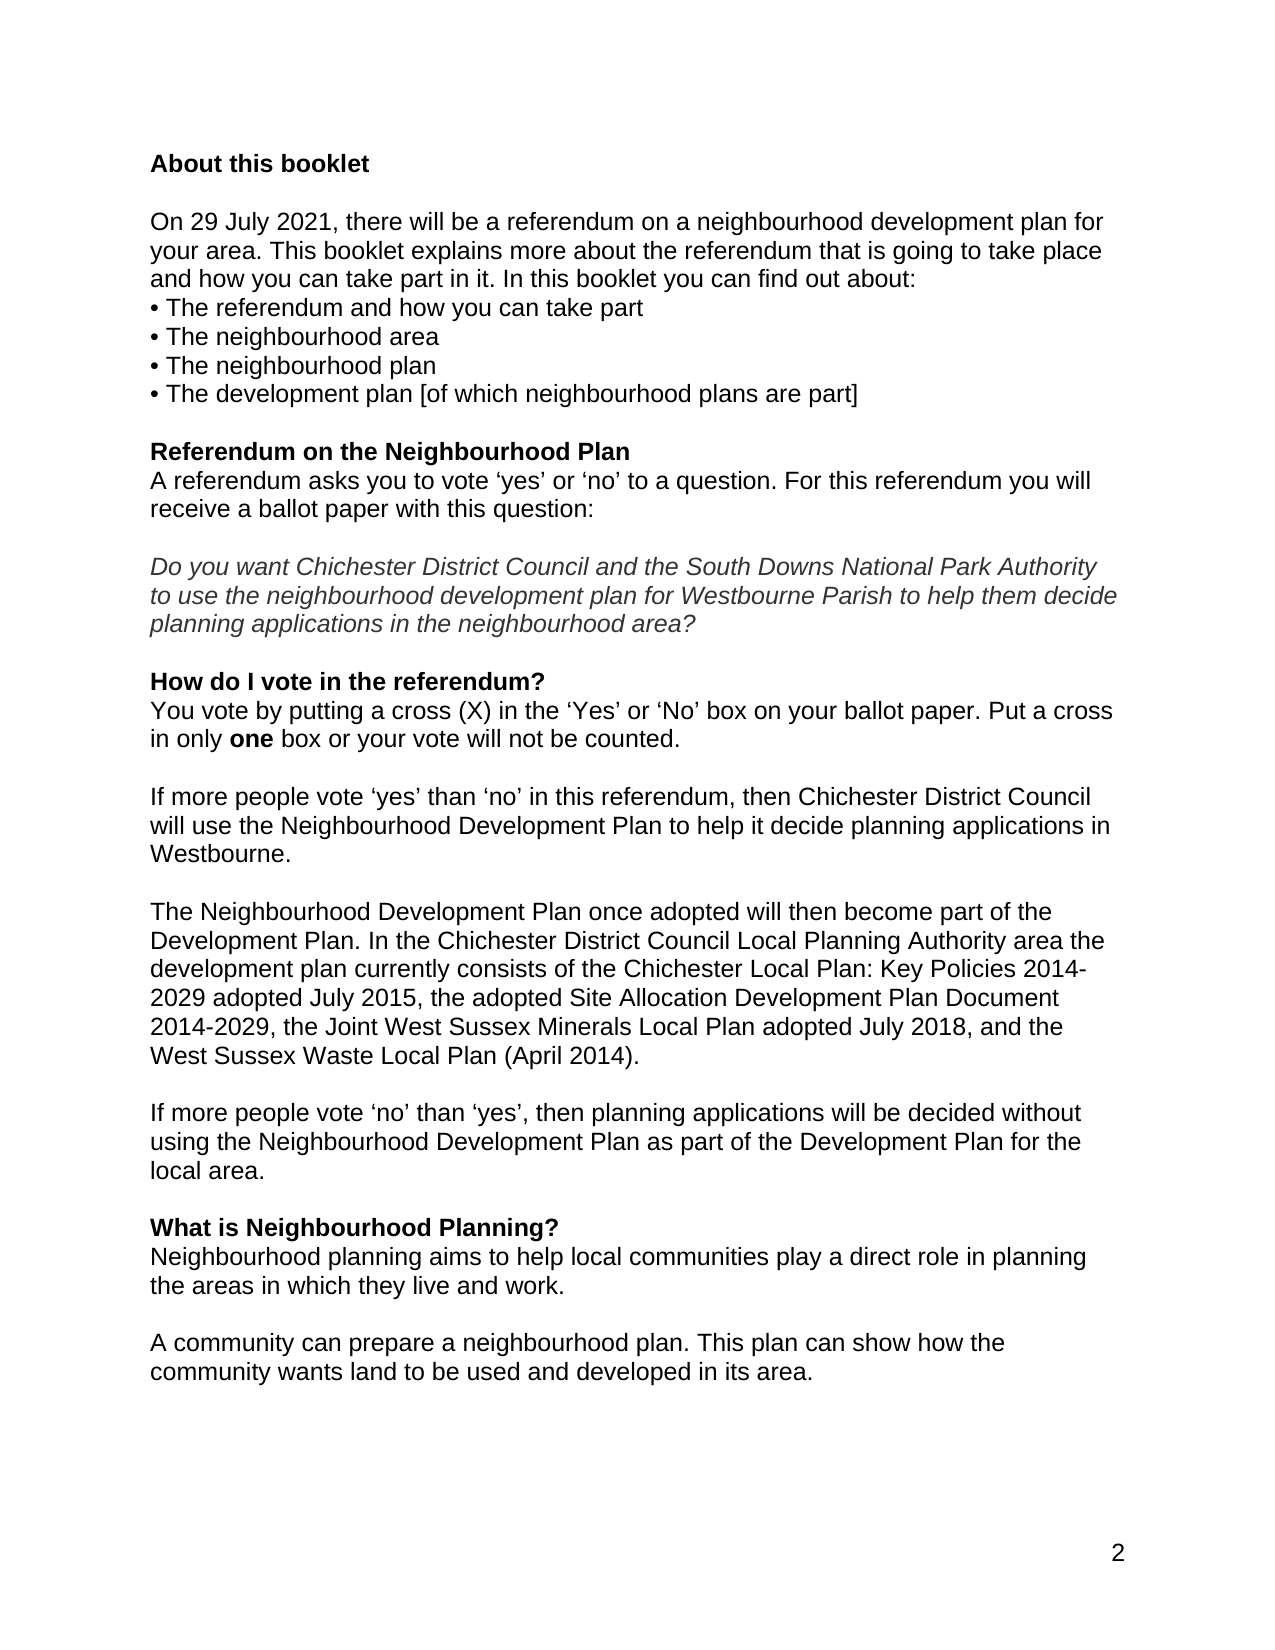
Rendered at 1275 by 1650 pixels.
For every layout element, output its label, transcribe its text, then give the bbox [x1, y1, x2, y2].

text If more people vote ‘no’ than ‘yes’, then planning applications will be decided without using the Neighbourhood Development Plan as part of the Development Plan for the local area. [150, 1098, 1125, 1184]
text If more people vote ‘yes’ than ‘no’ in this referendum, then Chichester District Council will use the Neighbourhood Development Plan to help it decide planning applications in Westbourne. [150, 782, 1125, 868]
text You vote by putting a cross (X) in the ‘Yes’ or ‘No’ box on your ballot paper. Put a cross in only one box or your vote will not be counted. [150, 696, 1125, 753]
text • The development plan [of which neighbourhood plans are part] [150, 379, 1125, 408]
text A referendum asks you to vote ‘yes’ or ‘no’ to a question. For this referendum you will receive a ballot paper with this question: [150, 466, 1125, 523]
text Referendum on the Neighbourhood Plan [150, 437, 1125, 466]
text • The neighbourhood area [150, 322, 1125, 351]
text The Neighbourhood Development Plan once adopted will then become part of the Development Plan. In the Chichester District Council Local Planning Authority area the development plan currently consists of the Chichester Local Plan: Key Policies 2014-2029 adopted July 2015, the adopted Site Allocation Development Plan Document 2014-2029, the Joint West Sussex Minerals Local Plan adopted July 2018, and the West Sussex Waste Local Plan (April 2014). [150, 897, 1125, 1069]
text Do you want Chichester District Council and the South Downs National Park Authority to use the neighbourhood development plan for Westbourne Parish to help them decide planning applications in the neighbourhood area? [150, 552, 1125, 638]
text What is Neighbourhood Planning? [150, 1213, 1125, 1242]
text About this booklet [150, 149, 1125, 178]
text A community can prepare a neighbourhood plan. This plan can show how the community wants land to be used and developed in its area. [150, 1328, 1125, 1386]
text On 29 July 2021, there will be a referendum on a neighbourhood development plan for your area. This booklet explains more about the referendum that is going to take place and how you can take part in it. In this booklet you can find out about: [150, 207, 1125, 293]
text • The neighbourhood plan [150, 351, 1125, 379]
text How do I vote in the referendum? [150, 667, 1125, 696]
text • The referendum and how you can take part [150, 293, 1125, 322]
text Neighbourhood planning aims to help local communities play a direct role in planning the areas in which they live and work. [150, 1242, 1125, 1299]
